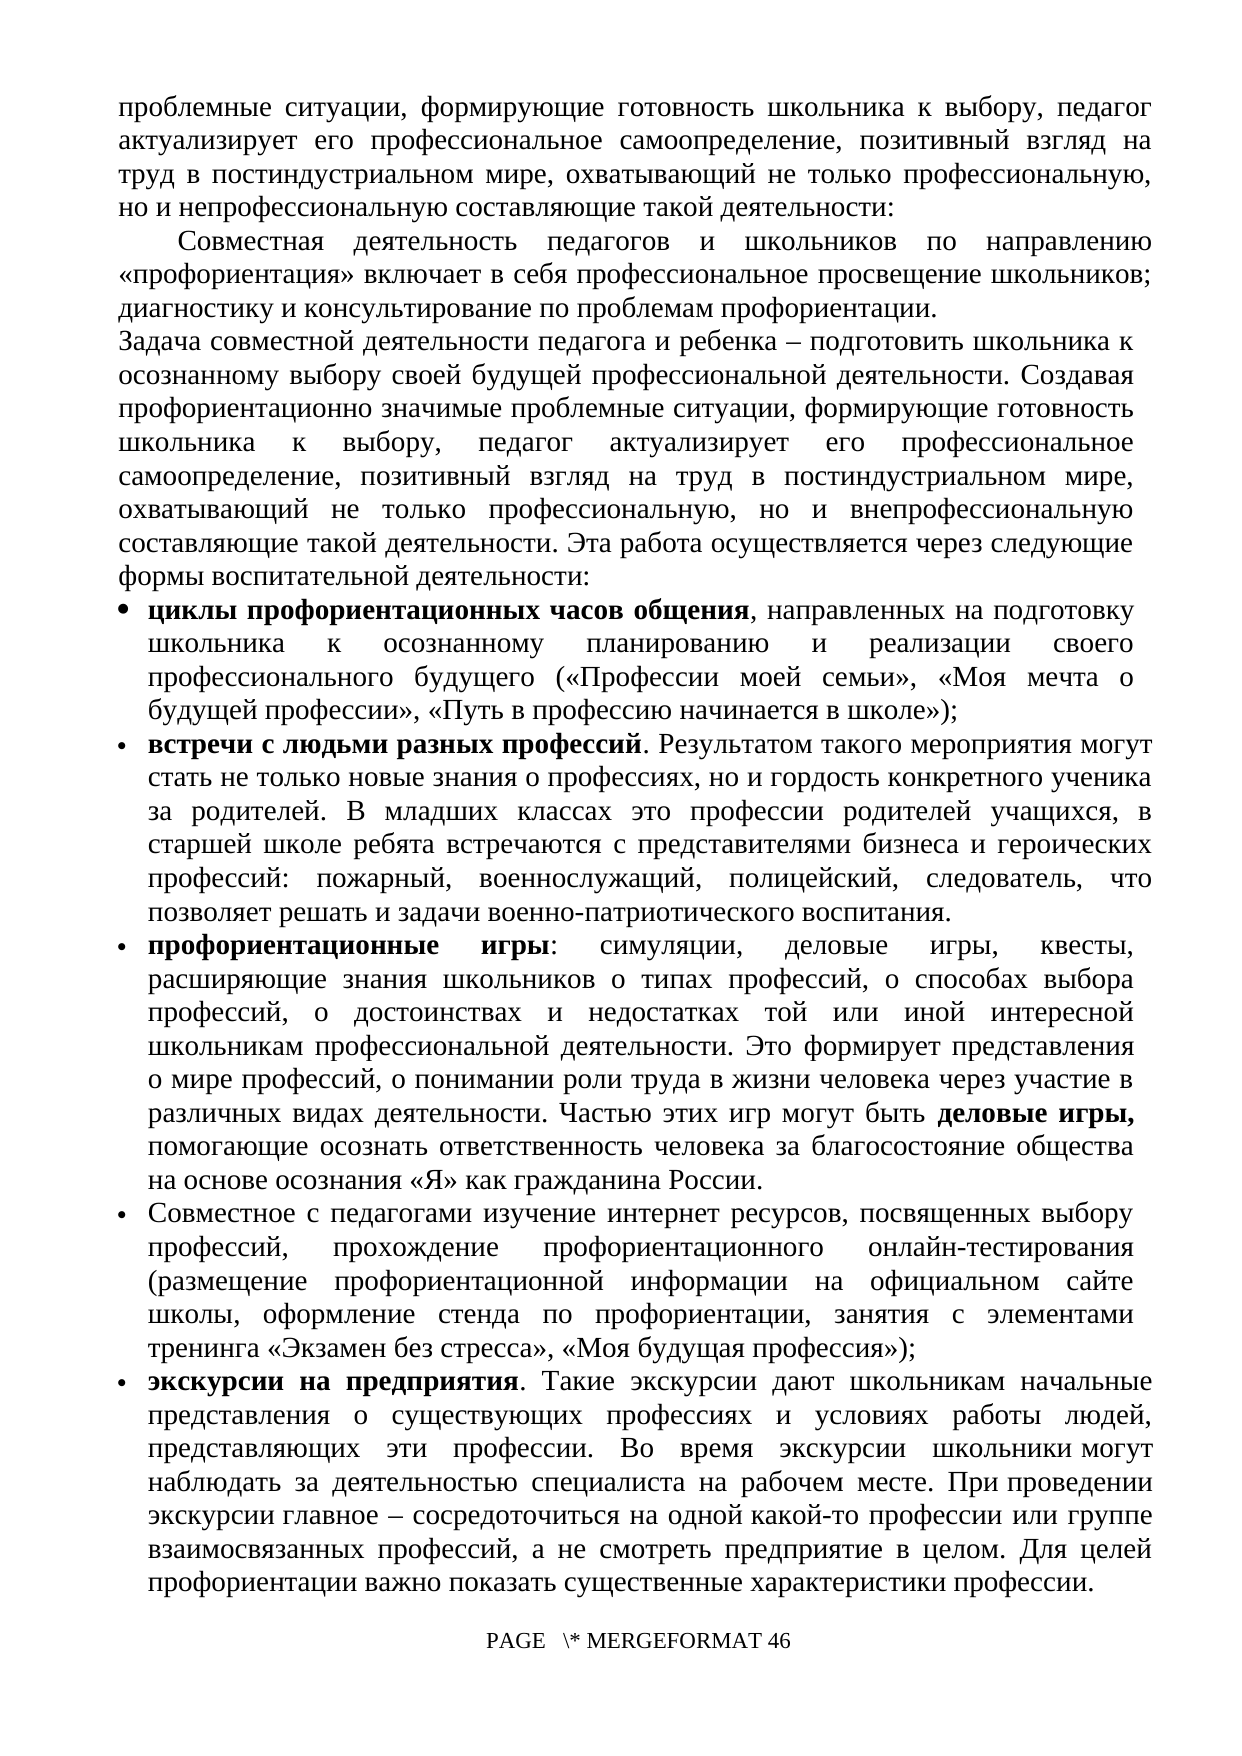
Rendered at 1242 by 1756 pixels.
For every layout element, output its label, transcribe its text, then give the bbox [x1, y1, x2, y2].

list циклы профориентационных часов общения, направленных на подготовку школьника к осознанному планированию и реализации своего профессионального будущего («Профессии моей семьи», «Моя мечта о будущей профессии», «Путь в профессию начинается в школе»); [118, 592, 1134, 726]
text Совместная деятельность педагогов и школьников по направлению «профориентация» включает в себя профессиональное просвещение школьников; диагностику и консультирование по проблемам профориентации. [118, 223, 1153, 323]
list профориентационные игры: симуляции, деловые игры, квесты, расширяющие знания школьников о типах профессий, о способах выбора профессий, о достоинствах и недостатках той или иной интересной школьникам профессиональной деятельности. Это формирует представления о мире профессий, о понимании роли труда в жизни человека через участие в различных видах деятельности. Частью этих игр могут быть деловые игры, помогающие осознать ответственность человека за благосостояние общества на основе осознания «Я» как гражданина России. [118, 927, 1134, 1196]
text Задача совместной деятельности педагога и ребенка – подготовить школьника к осознанному выбору своей будущей профессиональной деятельности. Создавая профориентационно значимые проблемные ситуации, формирующие готовность школьника к выбору, педагог актуализирует его профессиональное самоопределение, позитивный взгляд на труд в постиндустриальном мире, охватывающий не только профессиональную, но и внепрофессиональную составляющие такой деятельности. Эта работа осуществляется через следующие формы воспитательной деятельности: [118, 323, 1134, 592]
list экскурсии на предприятия. Такие экскурсии дают школьникам начальные представления о существующих профессиях и условиях работы людей, представляющих эти профессии. Во время экскурсии школьники могут наблюдать за деятельностью специалиста на рабочем месте. При проведении экскурсии главное – сосредоточиться на одной какой-то профессии или группе взаимосвязанных профессий, а не смотреть предприятие в целом. Для целей профориентации важно показать существенные характеристики профессии. [118, 1363, 1153, 1598]
list Совместное с педагогами изучение интернет ресурсов, посвященных выбору профессий, прохождение профориентационного онлайн-тестирования (размещение профориентационной информации на официальном сайте школы, оформление стенда по профориентации, занятия с элементами тренинга «Экзамен без стресса», «Моя будущая профессия»); [118, 1196, 1134, 1363]
list встречи с людьми разных профессий. Результатом такого мероприятия могут стать не только новые знания о профессиях, но и гордость конкретного ученика за родителей. В младших классах это профессии родителей учащихся, в старшей школе ребята встречаются с представителями бизнеса и героических профессий: пожарный, военнослужащий, полицейский, следователь, что позволяет решать и задачи военно-патриотического воспитания. [118, 726, 1153, 927]
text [118, 89, 1153, 223]
